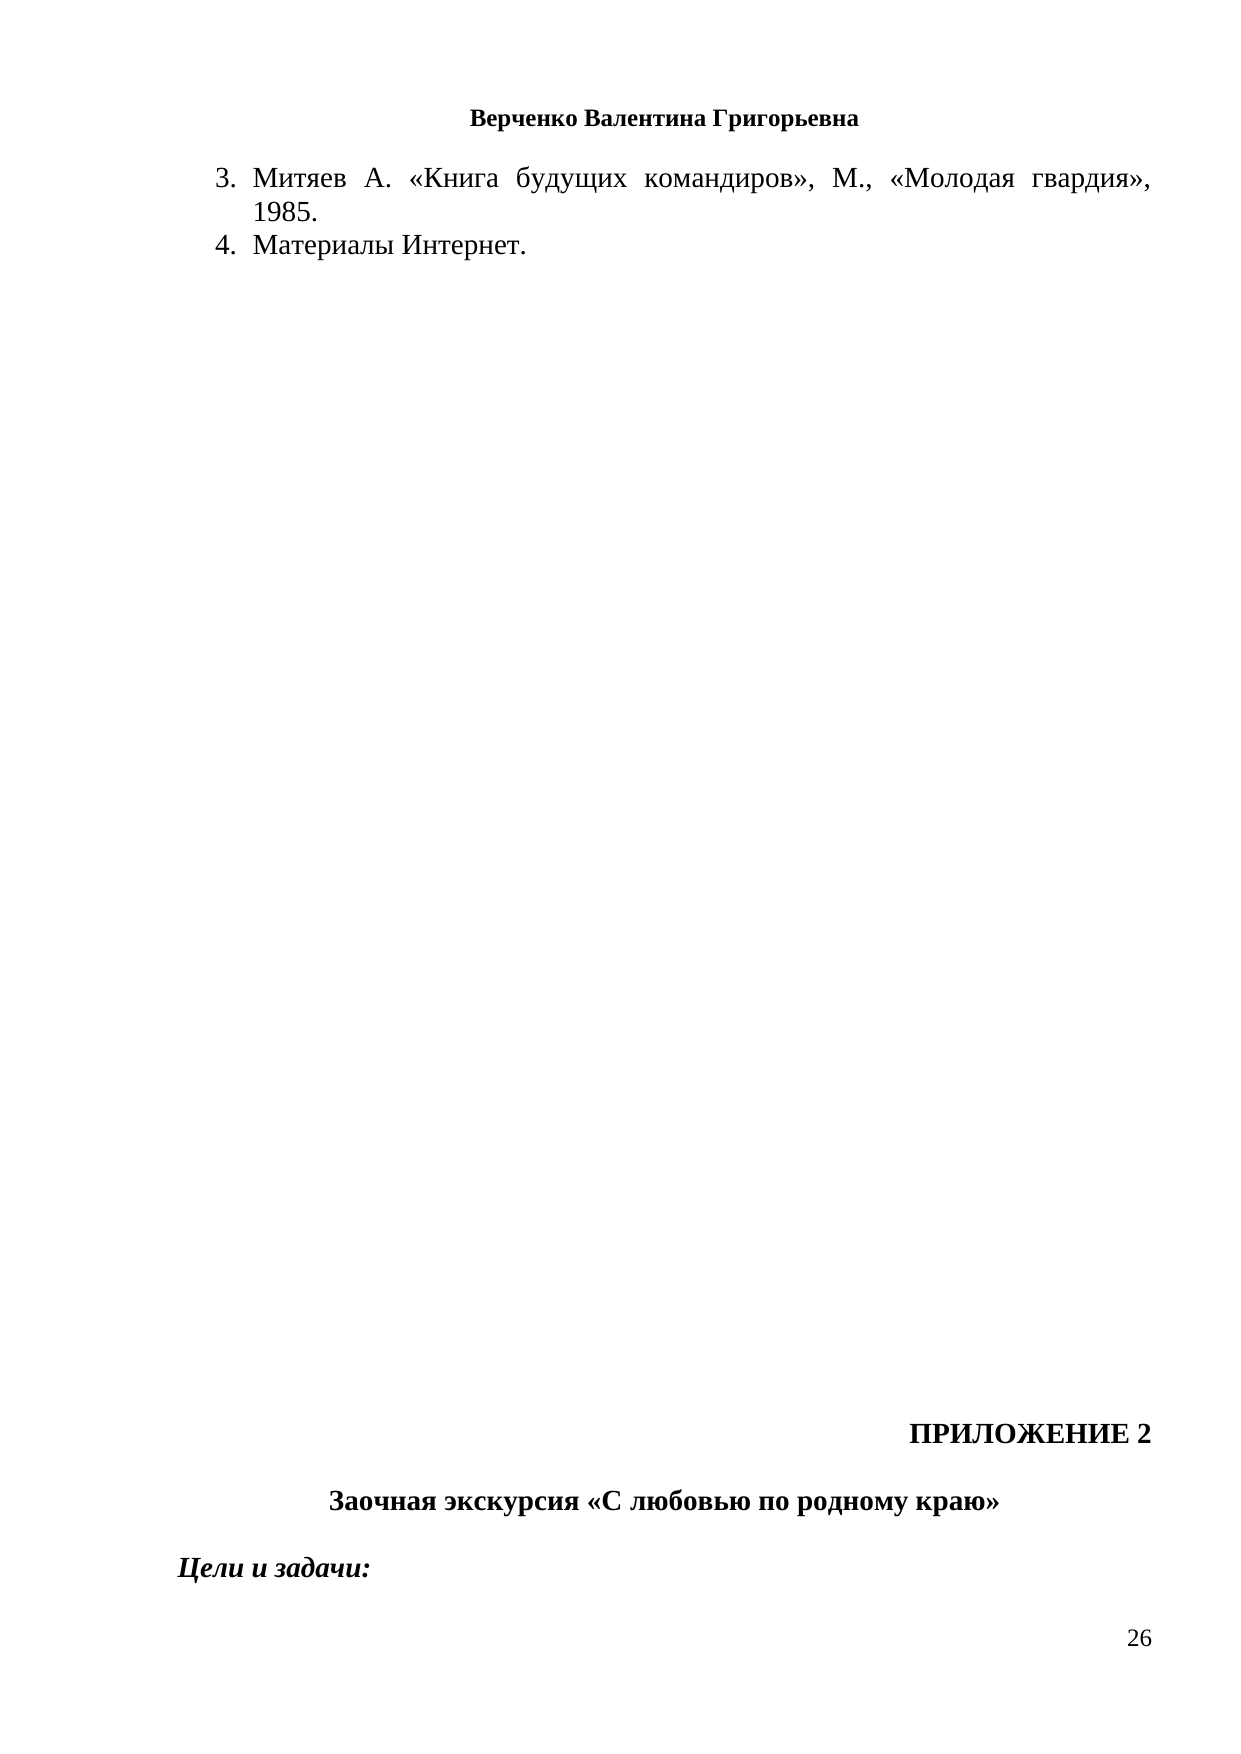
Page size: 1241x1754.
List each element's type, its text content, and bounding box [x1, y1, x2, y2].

list Материалы Интернет. [215, 227, 1152, 261]
list Митяев А. «Книга будущих командиров», М., «Молодая гвардия», 1985. [215, 160, 1152, 227]
text ПРИЛОЖЕНИЕ 2 [177, 1416, 1152, 1450]
text Заочная экскурсия «С любовью по родному краю» [177, 1483, 1152, 1517]
text Цели и задачи: [177, 1550, 1152, 1584]
